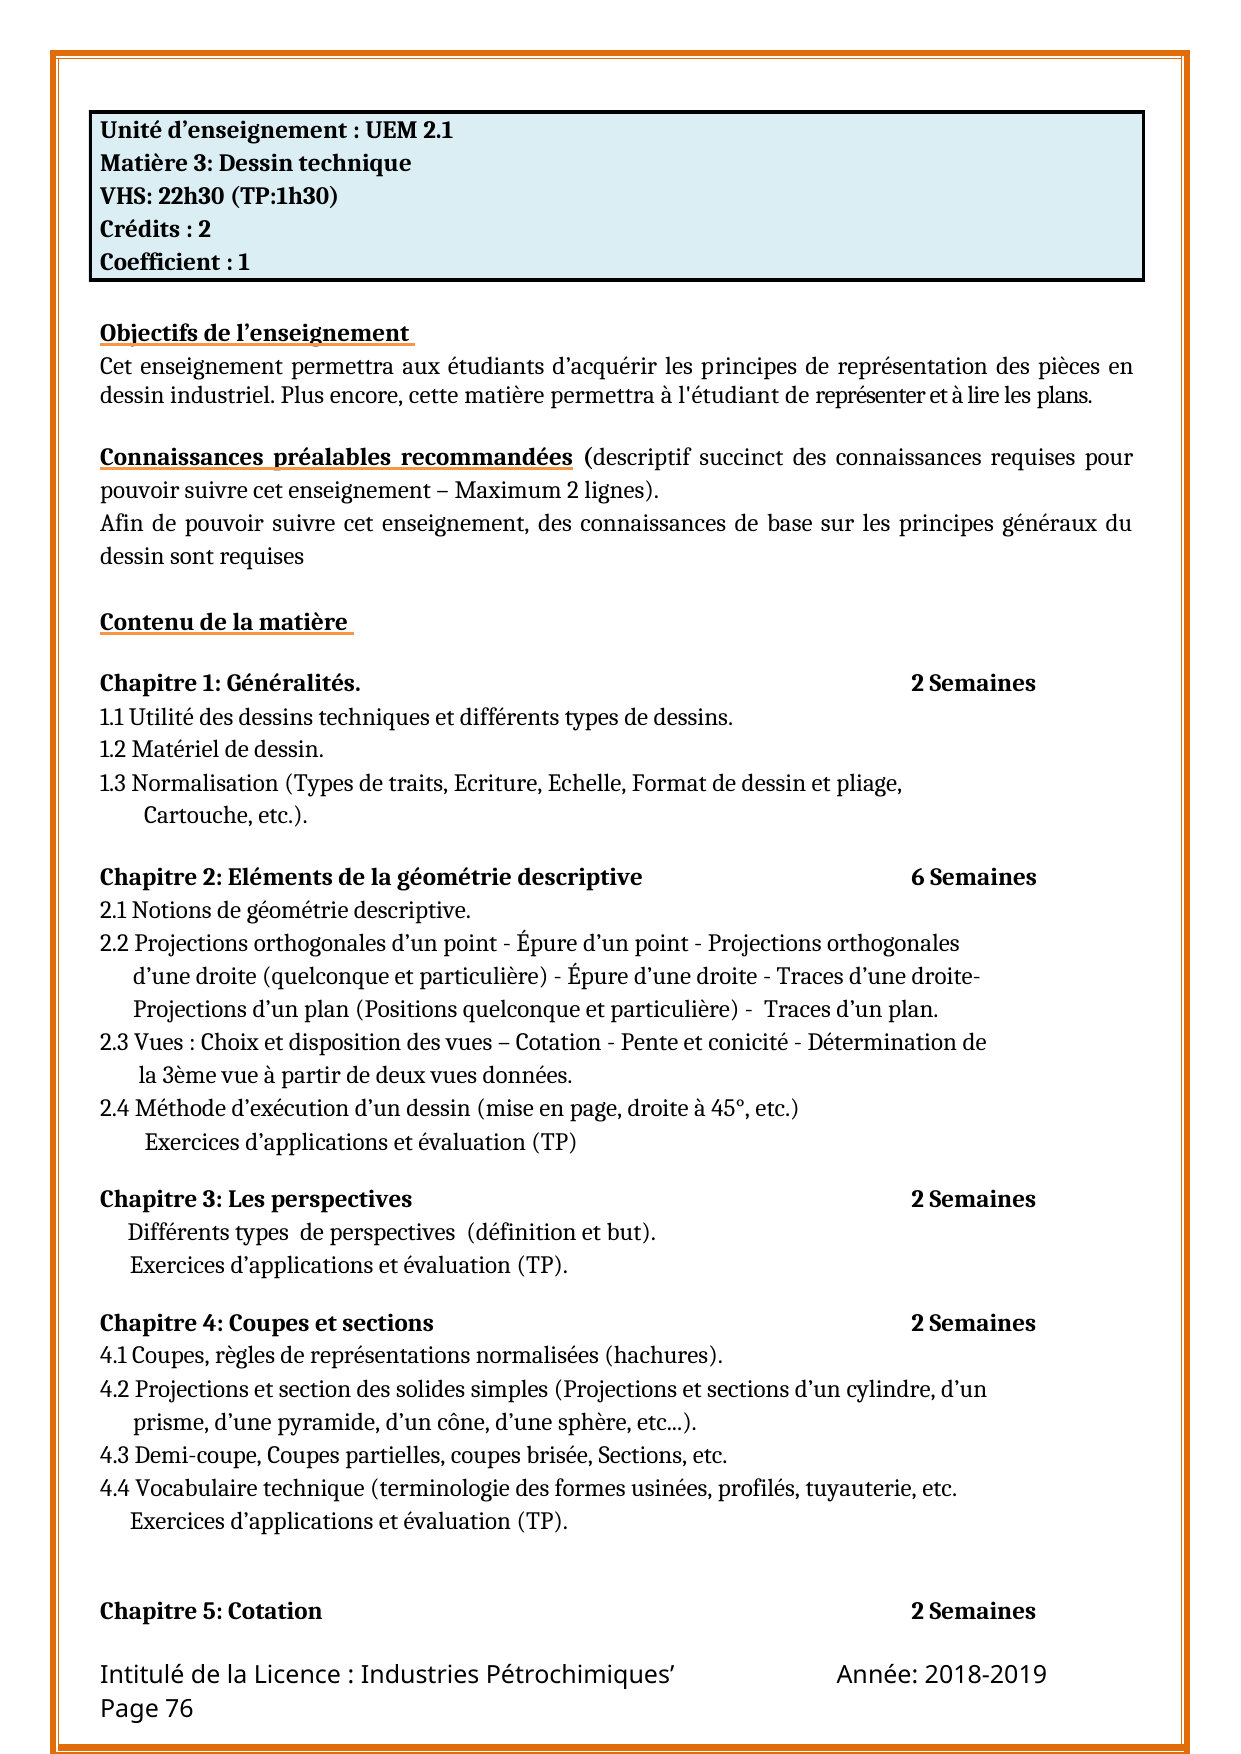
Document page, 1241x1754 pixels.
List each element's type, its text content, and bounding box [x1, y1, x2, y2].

text 1.2 Matériel de dessin. [100, 735, 1134, 764]
text Chapitre 5: Cotation 2 Semaines [100, 1597, 1134, 1626]
text Crédits : 2 [92, 209, 1142, 242]
text Cet enseignement permettra aux étudiants d’acquérir les principes de représentation des pièces en dessin industriel. Plus encore, cette matière permettra à l'étudiant de représenter et à lire les plans. [100, 352, 1134, 409]
text 2.3 Vues : Choix et disposition des vues – Cotation - Pente et conicité - Détermination de [100, 1028, 1134, 1057]
text VHS: 22h30 (TP:1h30) [92, 176, 1142, 209]
text 4.1 Coupes, règles de représentations normalisées (hachures). [100, 1341, 1134, 1370]
text 1.3 Normalisation (Types de traits, Ecriture, Echelle, Format de dessin et pliage, [100, 768, 1134, 797]
text 4.2 Projections et section des solides simples (Projections et sections d’un cylindre, d’un [100, 1374, 1134, 1403]
text d’une droite (quelconque et particulière) - Épure d’une droite - Traces d’une droite- [100, 962, 1134, 991]
text 2.4 Méthode d’exécution d’un dessin (mise en page, droite à 45°, etc.) [100, 1094, 1134, 1123]
text Chapitre 1: Généralités. 2 Semaines [100, 669, 1134, 698]
text 1.1 Utilité des dessins techniques et différents types de dessins. [100, 702, 1134, 731]
text Différents types de perspectives (définition et but). [100, 1218, 1134, 1247]
text Chapitre 2: Eléments de la géométrie descriptive 6 Semaines [100, 863, 1134, 892]
text 2.1 Notions de géométrie descriptive. [100, 896, 1134, 925]
text prisme, d’une pyramide, d’un cône, d’une sphère, etc...). [100, 1407, 1134, 1436]
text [129, 1507, 1134, 1535]
text Objectifs de l’enseignement [100, 319, 1134, 348]
text Chapitre 3: Les perspectives 2 Semaines [100, 1185, 1134, 1214]
text Afin de pouvoir suivre cet enseignement, des connaissances de base sur les principes généraux du dessin sont requises [100, 508, 1134, 570]
text Chapitre 4: Coupes et sections 2 Semaines [100, 1308, 1134, 1337]
text Cartouche, etc.). [100, 801, 1134, 830]
text Projections d’un plan (Positions quelconque et particulière) - Traces d’un plan. [100, 995, 1134, 1024]
text Matière 3: Dessin technique [92, 143, 1142, 176]
text Exercices d’applications et évaluation (TP) [144, 1127, 1134, 1156]
text 2.2 Projections orthogonales d’un point - Épure d’un point - Projections orthogonales [100, 929, 1134, 958]
text 4.4 Vocabulaire technique (terminologie des formes usinées, profilés, tuyauterie, etc. [100, 1473, 1134, 1502]
text la 3ème vue à partir de deux vues données. [100, 1061, 1134, 1090]
text Unité d’enseignement : UEM 2.1 [92, 114, 1142, 143]
text Coefficient : 1 [92, 242, 1142, 278]
text Connaissances préalables recommandées (descriptif succinct des connaissances requises pour pouvoir suivre cet enseignement – Maximum 2 lignes). [100, 442, 1134, 504]
text Exercices d’applications et évaluation (TP). [129, 1251, 1134, 1280]
text 4.3 Demi-coupe, Coupes partielles, coupes brisée, Sections, etc. [100, 1441, 1134, 1469]
text Contenu de la matière [100, 608, 1134, 636]
